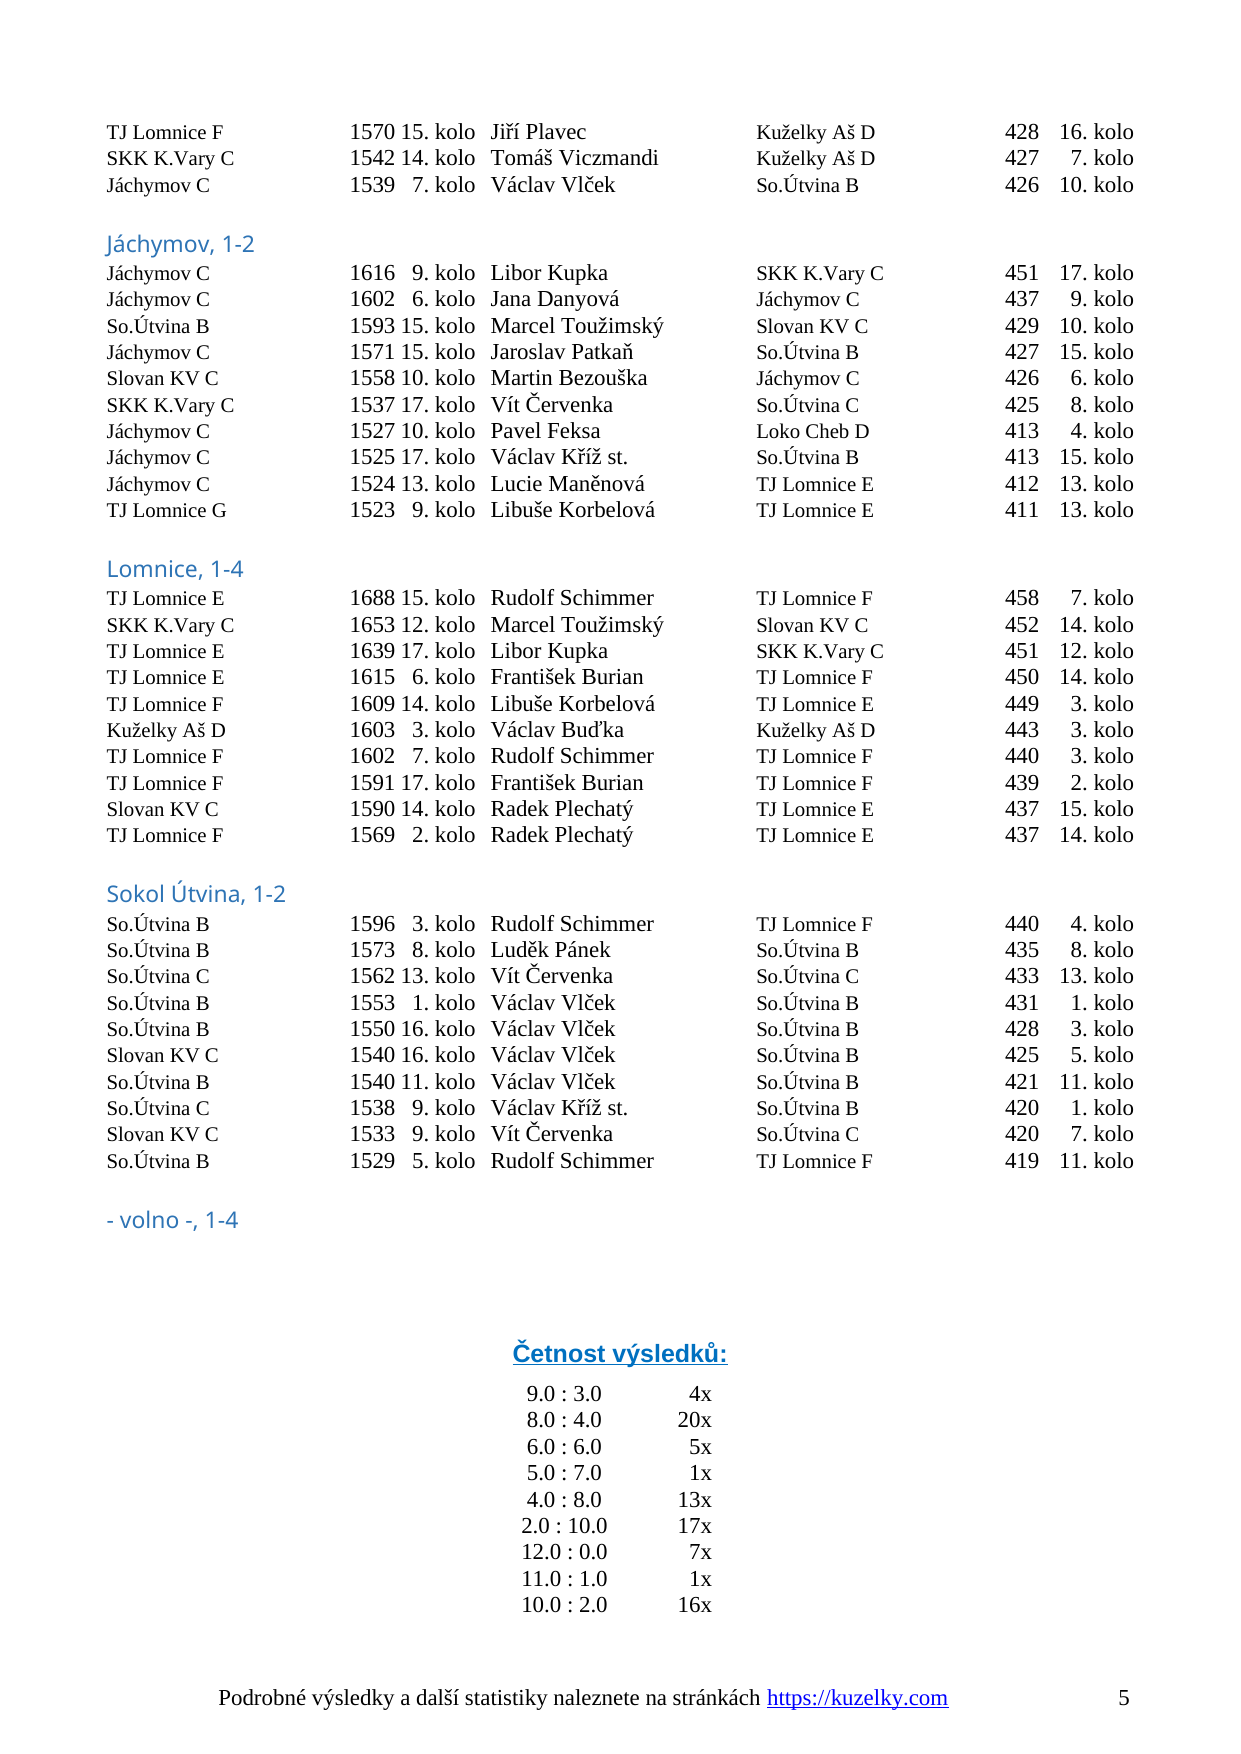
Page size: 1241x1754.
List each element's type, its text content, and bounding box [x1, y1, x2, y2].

text Jáchymov C 1539 7. kolo Václav Vlček So.Útvina B 426 10. kolo [106, 171, 1134, 197]
text 9.0 : 3.0 4x [106, 1380, 1134, 1407]
subtitle Sokol Útvina, 1-2 [106, 878, 1134, 909]
text Četnost výsledků: [94, 1339, 1145, 1368]
text SKK K.Vary C 1542 14. kolo Tomáš Viczmandi Kuželky Aš D 427 7. kolo [106, 144, 1134, 171]
text TJ Lomnice F 1591 17. kolo František Burian TJ Lomnice F 439 2. kolo [106, 769, 1134, 795]
text So.Útvina B 1593 15. kolo Marcel Toužimský Slovan KV C 429 10. kolo [106, 312, 1134, 338]
text Jáchymov C 1602 6. kolo Jana Danyová Jáchymov C 437 9. kolo [106, 285, 1134, 312]
text TJ Lomnice G 1523 9. kolo Libuše Korbelová TJ Lomnice E 411 13. kolo [106, 496, 1134, 522]
text TJ Lomnice F 1602 7. kolo Rudolf Schimmer TJ Lomnice F 440 3. kolo [106, 742, 1134, 769]
text Jáchymov C 1571 15. kolo Jaroslav Patkaň So.Útvina B 427 15. kolo [106, 338, 1134, 364]
text 12.0 : 0.0 7x [106, 1538, 1134, 1565]
text So.Útvina B 1596 3. kolo Rudolf Schimmer TJ Lomnice F 440 4. kolo [106, 909, 1134, 936]
text Slovan KV C 1558 10. kolo Martin Bezouška Jáchymov C 426 6. kolo [106, 364, 1134, 391]
text 11.0 : 1.0 1x [106, 1565, 1134, 1591]
text Jáchymov C 1616 9. kolo Libor Kupka SKK K.Vary C 451 17. kolo [106, 259, 1134, 285]
text 4.0 : 8.0 13x [106, 1486, 1134, 1512]
text 6.0 : 6.0 5x [106, 1433, 1134, 1459]
text So.Útvina B 1529 5. kolo Rudolf Schimmer TJ Lomnice F 419 11. kolo [106, 1147, 1134, 1173]
text 10.0 : 2.0 16x [106, 1591, 1134, 1617]
text 5.0 : 7.0 1x [106, 1459, 1134, 1486]
text So.Útvina B 1540 11. kolo Václav Vlček So.Útvina B 421 11. kolo [106, 1068, 1134, 1094]
text Jáchymov C 1527 10. kolo Pavel Feksa Loko Cheb D 413 4. kolo [106, 417, 1134, 443]
text TJ Lomnice F 1609 14. kolo Libuše Korbelová TJ Lomnice E 449 3. kolo [106, 690, 1134, 716]
text TJ Lomnice F 1570 15. kolo Jiří Plavec Kuželky Aš D 428 16. kolo [106, 118, 1134, 144]
text So.Útvina B 1553 1. kolo Václav Vlček So.Útvina B 431 1. kolo [106, 989, 1134, 1015]
text So.Útvina C 1562 13. kolo Vít Červenka So.Útvina C 433 13. kolo [106, 962, 1134, 989]
subtitle Jáchymov, 1-2 [106, 228, 1134, 259]
text 2.0 : 10.0 17x [106, 1512, 1134, 1538]
text Jáchymov C 1525 17. kolo Václav Kříž st. So.Útvina B 413 15. kolo [106, 443, 1134, 470]
text 8.0 : 4.0 20x [106, 1407, 1134, 1433]
text Slovan KV C 1533 9. kolo Vít Červenka So.Útvina C 420 7. kolo [106, 1120, 1134, 1147]
subtitle - volno -, 1-4 [106, 1204, 1134, 1235]
text So.Útvina B 1573 8. kolo Luděk Pánek So.Útvina B 435 8. kolo [106, 936, 1134, 962]
text Jáchymov C 1524 13. kolo Lucie Maněnová TJ Lomnice E 412 13. kolo [106, 470, 1134, 496]
text Slovan KV C 1590 14. kolo Radek Plechatý TJ Lomnice E 437 15. kolo [106, 795, 1134, 821]
text Kuželky Aš D 1603 3. kolo Václav Buďka Kuželky Aš D 443 3. kolo [106, 716, 1134, 742]
subtitle Lomnice, 1-4 [106, 553, 1134, 584]
text So.Útvina B 1550 16. kolo Václav Vlček So.Útvina B 428 3. kolo [106, 1015, 1134, 1041]
text Slovan KV C 1540 16. kolo Václav Vlček So.Útvina B 425 5. kolo [106, 1041, 1134, 1068]
text TJ Lomnice E 1615 6. kolo František Burian TJ Lomnice F 450 14. kolo [106, 663, 1134, 690]
text TJ Lomnice E 1639 17. kolo Libor Kupka SKK K.Vary C 451 12. kolo [106, 637, 1134, 663]
text SKK K.Vary C 1537 17. kolo Vít Červenka So.Útvina C 425 8. kolo [106, 391, 1134, 417]
text SKK K.Vary C 1653 12. kolo Marcel Toužimský Slovan KV C 452 14. kolo [106, 611, 1134, 637]
text TJ Lomnice E 1688 15. kolo Rudolf Schimmer TJ Lomnice F 458 7. kolo [106, 584, 1134, 611]
text TJ Lomnice F 1569 2. kolo Radek Plechatý TJ Lomnice E 437 14. kolo [106, 821, 1134, 848]
text So.Útvina C 1538 9. kolo Václav Kříž st. So.Útvina B 420 1. kolo [106, 1094, 1134, 1120]
